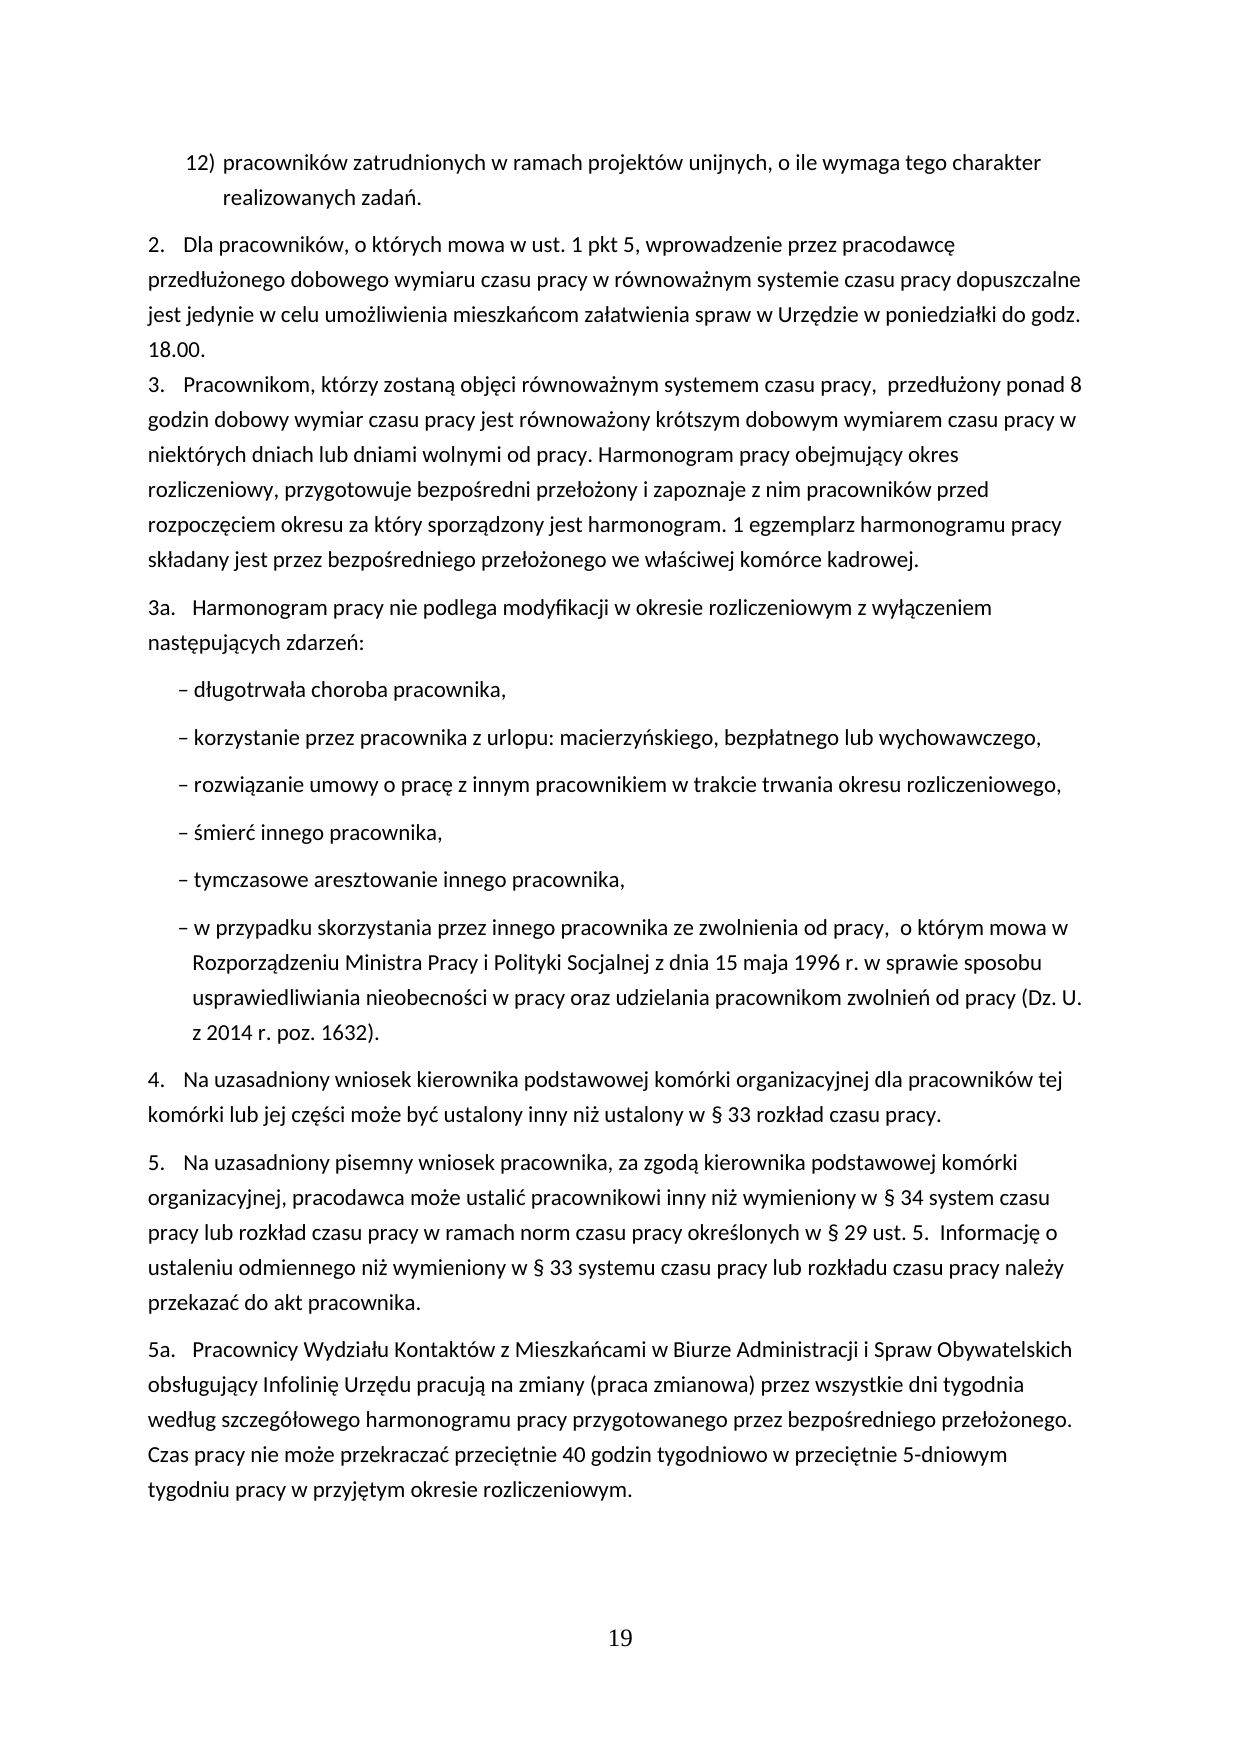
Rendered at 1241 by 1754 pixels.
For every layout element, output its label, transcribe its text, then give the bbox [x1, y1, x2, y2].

text – w przypadku skorzystania przez innego pracownika ze zwolnienia od pracy, o którym mowa w Rozporządzeniu Ministra Pracy i Polityki Socjalnej z dnia 15 maja 1996 r. w sprawie sposobu usprawiedliwiania nieobecności w pracy oraz udzielania pracownikom zwolnień od pracy (Dz. U. z 2014 r. poz. 1632). [177, 913, 1093, 1046]
text – rozwiązanie umowy o pracę z innym pracownikiem w trakcie trwania okresu rozliczeniowego, [177, 770, 1093, 798]
list Dla pracowników, o których mowa w ust. 1 pkt 5, wprowadzenie przez pracodawcę przedłużonego dobowego wymiaru czasu pracy w równoważnym systemie czasu pracy dopuszczalne jest jedynie w celu umożliwienia mieszkańcom załatwienia spraw w Urzędzie w poniedziałki do godz. 18.00. [148, 230, 1093, 363]
text – tymczasowe aresztowanie innego pracownika, [177, 865, 1093, 893]
list Na uzasadniony pisemny wniosek pracownika, za zgodą kierownika podstawowej komórki organizacyjnej, pracodawca może ustalić pracownikowi inny niż wymieniony w § 34 system czasu pracy lub rozkład czasu pracy w ramach norm czasu pracy określonych w § 29 ust. 5. Informację o ustaleniu odmiennego niż wymieniony w § 33 systemu czasu pracy lub rozkładu czasu pracy należy przekazać do akt pracownika. [148, 1148, 1093, 1316]
list Pracownikom, którzy zostaną objęci równoważnym systemem czasu pracy, przedłużony ponad 8 godzin dobowy wymiar czasu pracy jest równoważony krótszym dobowym wymiarem czasu pracy w niektórych dniach lub dniami wolnymi od pracy. Harmonogram pracy obejmujący okres rozliczeniowy, przygotowuje bezpośredni przełożony i zapoznaje z nim pracowników przed rozpoczęciem okresu za który sporządzony jest harmonogram. 1 egzemplarz harmonogramu pracy składany jest przez bezpośredniego przełożonego we właściwej komórce kadrowej. [148, 370, 1093, 573]
text – śmierć innego pracownika, [177, 818, 1093, 846]
text 3a. Harmonogram pracy nie podlega modyfikacji w okresie rozliczeniowym z wyłączeniem następujących zdarzeń: [148, 593, 1093, 656]
text – korzystanie przez pracownika z urlopu: macierzyńskiego, bezpłatnego lub wychowawczego, [177, 723, 1093, 751]
text 5a. Pracownicy Wydziału Kontaktów z Mieszkańcami w Biurze Administracji i Spraw Obywatelskich obsługujący Infolinię Urzędu pracują na zmiany (praca zmianowa) przez wszystkie dni tygodnia według szczegółowego harmonogramu pracy przygotowanego przez bezpośredniego przełożonego. Czas pracy nie może przekraczać przeciętnie 40 godzin tygodniowo w przeciętnie 5-dniowym tygodniu pracy w przyjętym okresie rozliczeniowym. [148, 1335, 1093, 1503]
list Na uzasadniony wniosek kierownika podstawowej komórki organizacyjnej dla pracowników tej komórki lub jej części może być ustalony inny niż ustalony w § 33 rozkład czasu pracy. [148, 1065, 1093, 1128]
text – długotrwała choroba pracownika, [177, 675, 1093, 703]
list pracowników zatrudnionych w ramach projektów unijnych, o ile wymaga tego charakter realizowanych zadań. [185, 148, 1093, 211]
